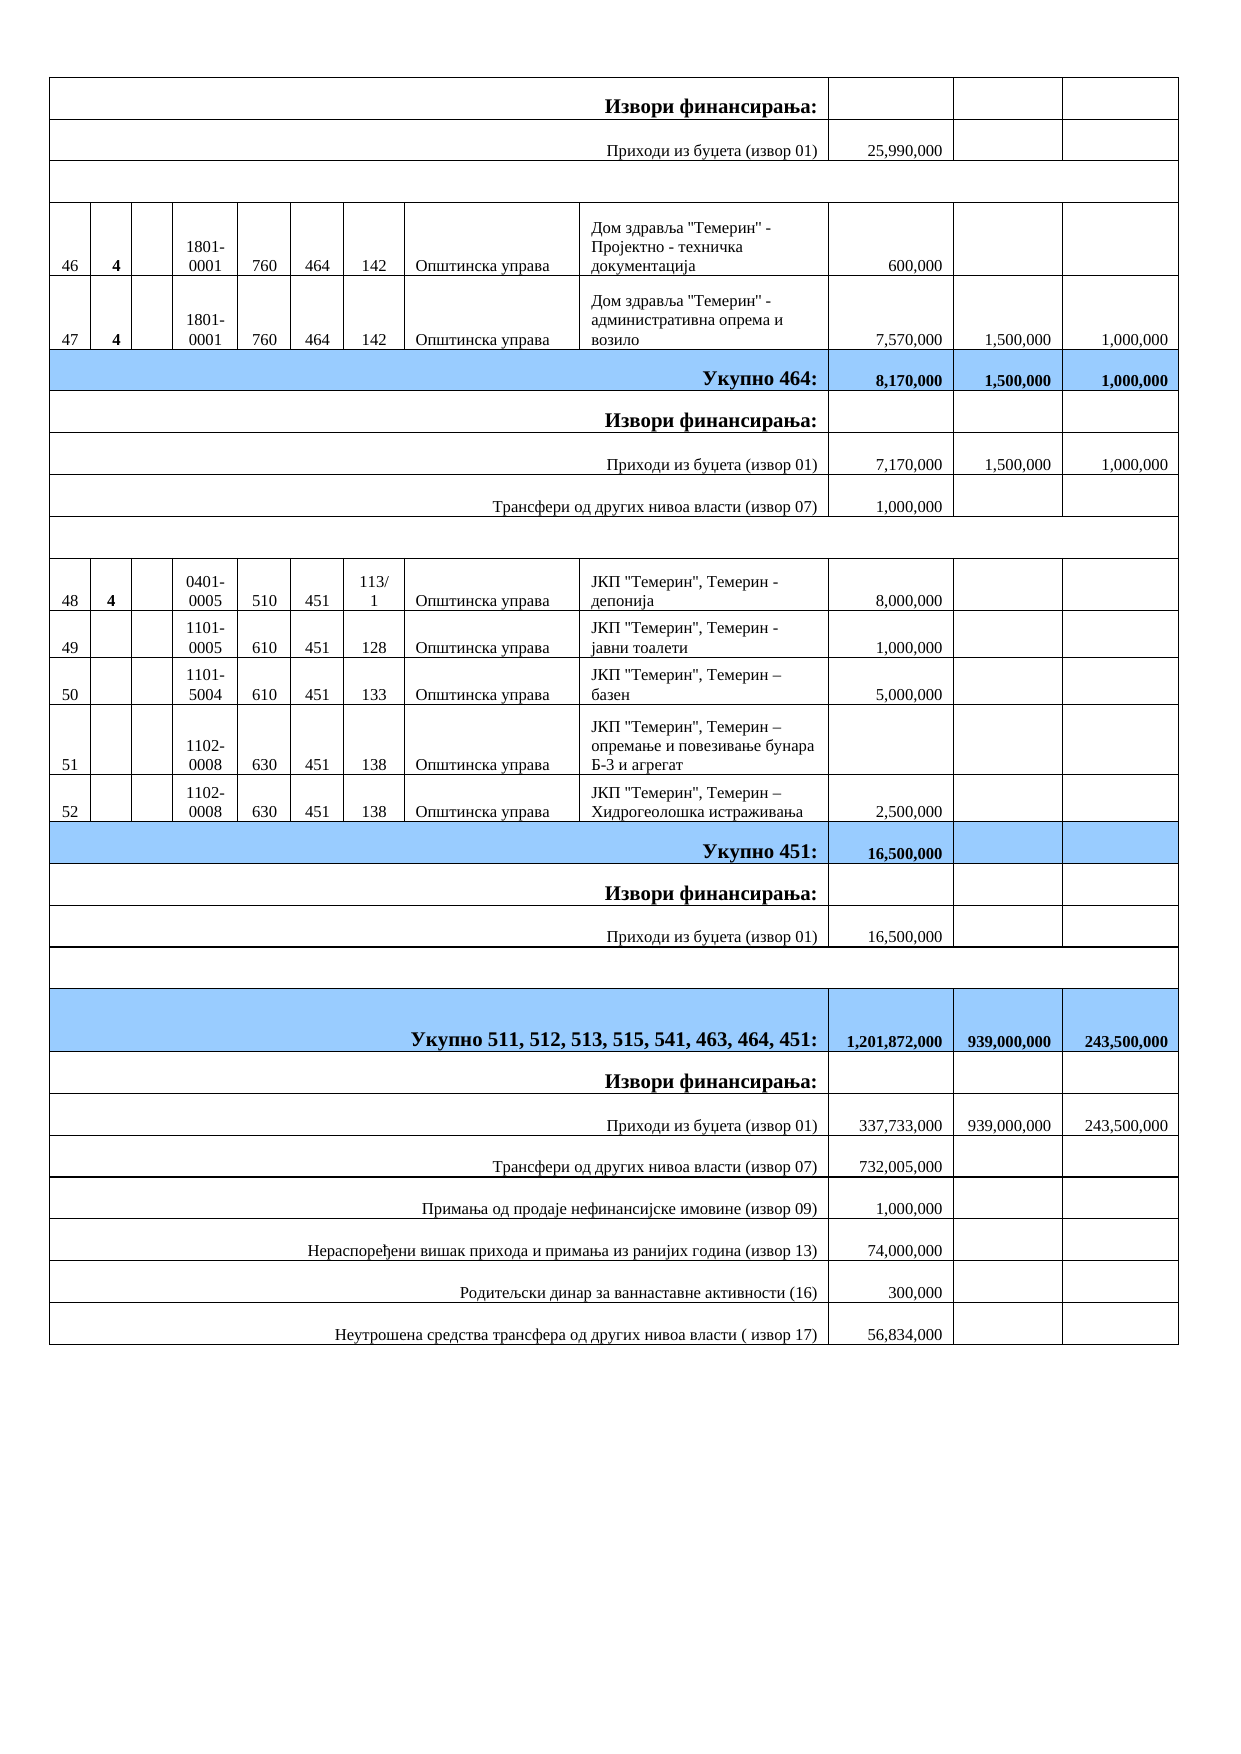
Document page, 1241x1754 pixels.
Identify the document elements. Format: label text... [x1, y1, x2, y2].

table_header Планирани капитални издаци буџетских корисника за 2025., 2026. и 2027. годину исказују се у следећем прегледу: [38, 77, 1194, 1374]
